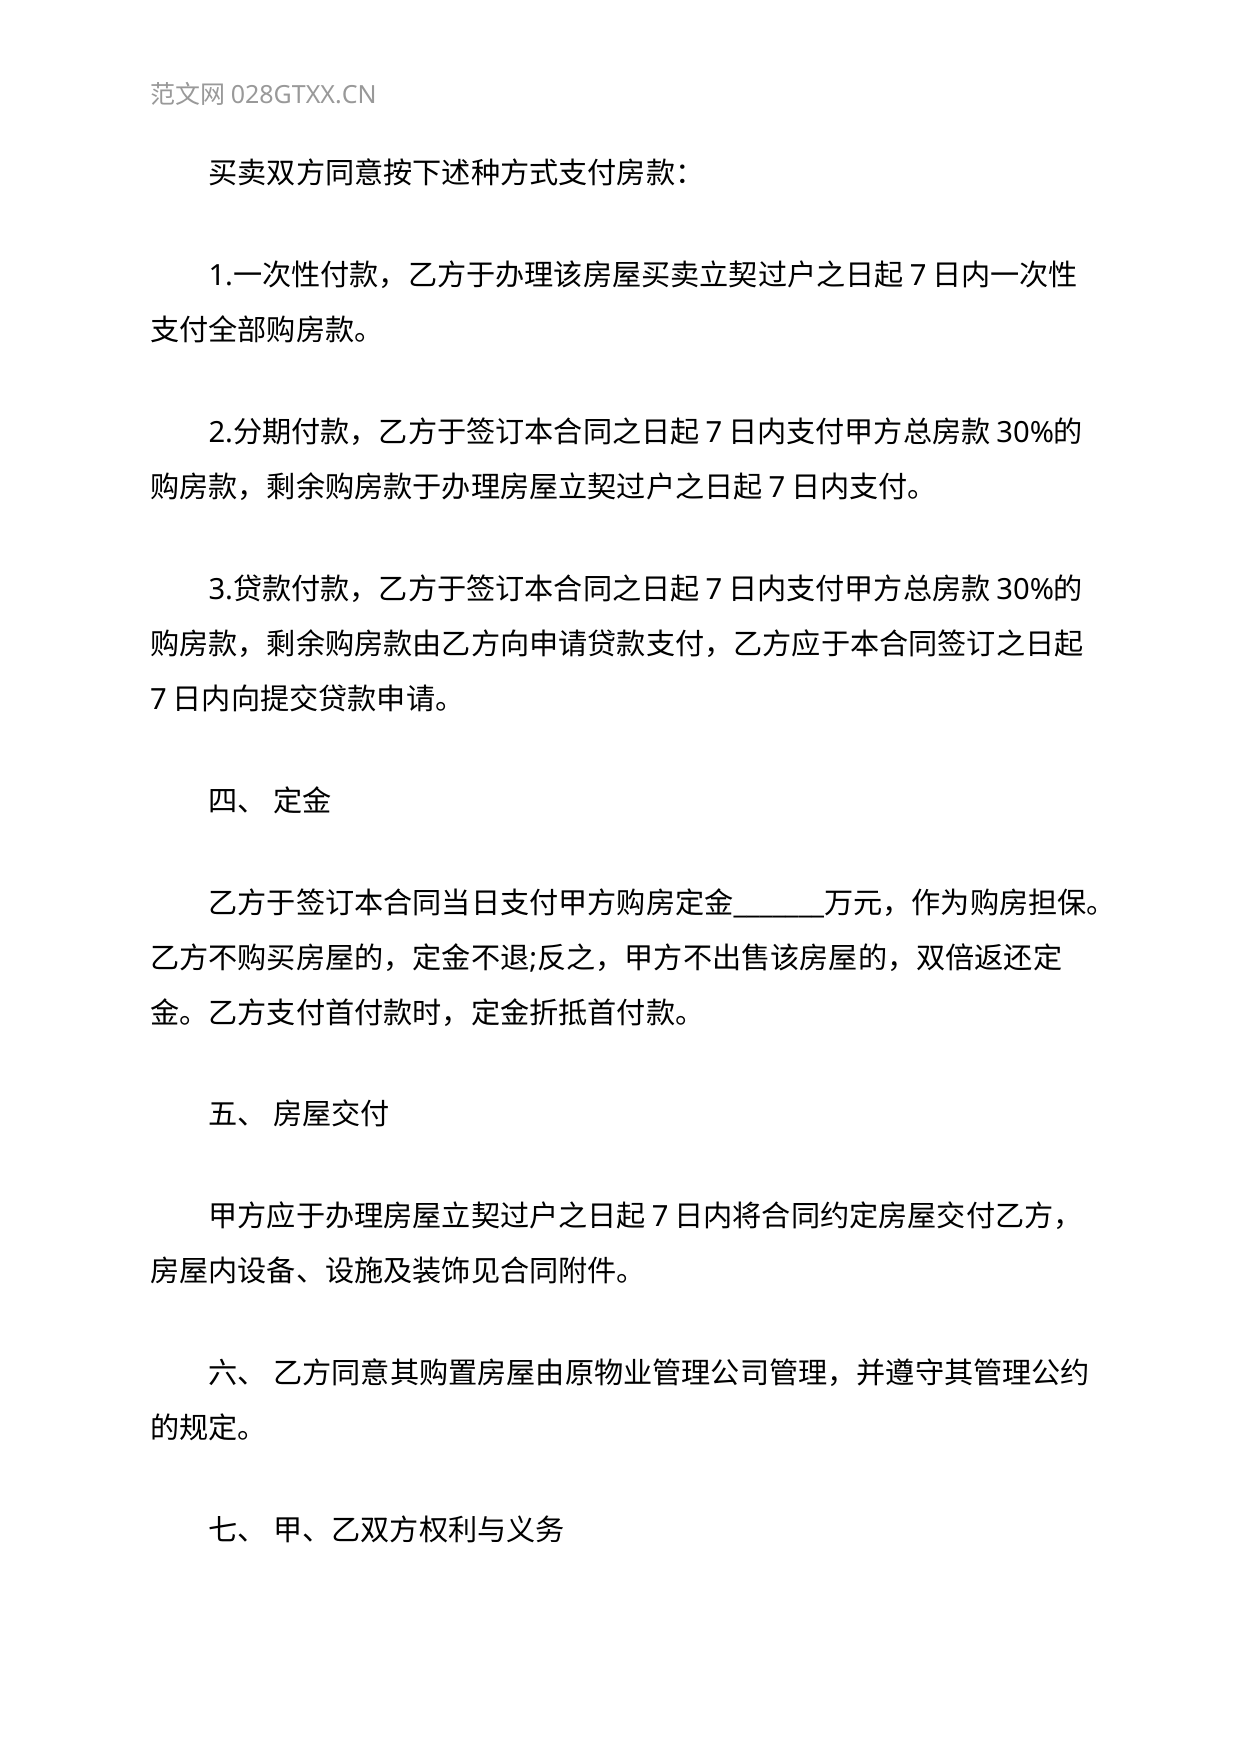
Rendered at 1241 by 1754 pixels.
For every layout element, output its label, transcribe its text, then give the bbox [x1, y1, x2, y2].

text 六、 乙方同意其购置房屋由原物业管理公司管理，并遵守其管理公约的规定。 [150, 1349, 1090, 1447]
text 1.一次性付款，乙方于办理该房屋买卖立契过户之日起7日内一次性支付全部购房款。 [150, 252, 1090, 349]
text 七、 甲、乙双方权利与义务 [150, 1506, 1090, 1548]
text 五、 房屋交付 [150, 1091, 1090, 1133]
text 买卖双方同意按下述种方式支付房款： [150, 150, 1090, 192]
text 2.分期付款，乙方于签订本合同之日起7日内支付甲方总房款30%的购房款，剩余购房款于办理房屋立契过户之日起7日内支付。 [150, 408, 1090, 506]
text 3.贷款付款，乙方于签订本合同之日起7日内支付甲方总房款30%的购房款，剩余购房款由乙方向申请贷款支付，乙方应于本合同签订之日起7日内向提交贷款申请。 [150, 566, 1090, 718]
text 乙方于签订本合同当日支付甲方购房定金_______万元，作为购房担保。乙方不购买房屋的，定金不退;反之，甲方不出售该房屋的，双倍返还定金。乙方支付首付款时，定金折抵首付款。 [150, 879, 1090, 1031]
text 甲方应于办理房屋立契过户之日起7日内将合同约定房屋交付乙方，房屋内设备、设施及装饰见合同附件。 [150, 1193, 1090, 1290]
text 四、 定金 [150, 777, 1090, 820]
